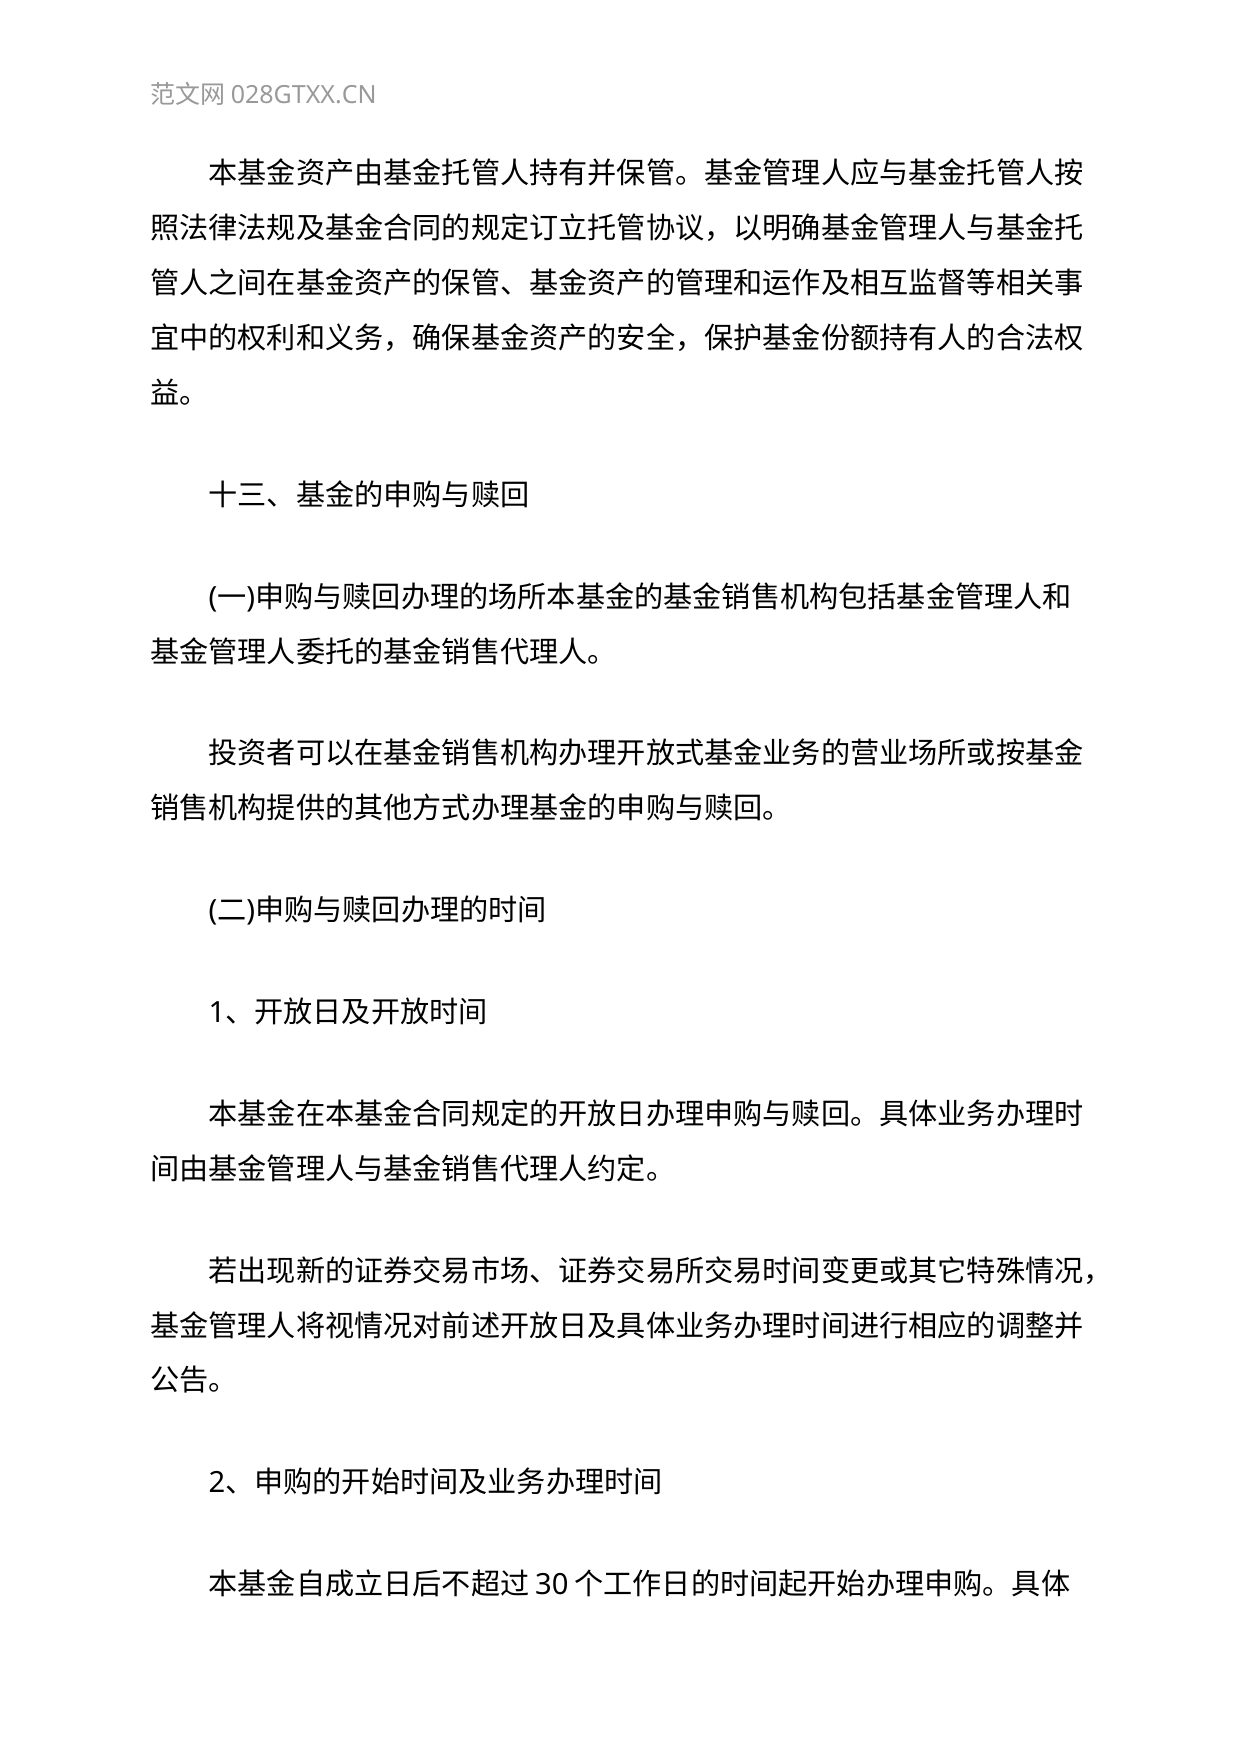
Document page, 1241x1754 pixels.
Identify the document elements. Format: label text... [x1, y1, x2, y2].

text 2、申购的开始时间及业务办理时间 [150, 1459, 1090, 1501]
text 若出现新的证券交易市场、证券交易所交易时间变更或其它特殊情况，基金管理人将视情况对前述开放日及具体业务办理时间进行相应的调整并公告。 [150, 1247, 1090, 1399]
text (一)申购与赎回办理的场所本基金的基金销售机构包括基金管理人和基金管理人委托的基金销售代理人。 [150, 573, 1090, 670]
text 1、开放日及开放时间 [150, 988, 1090, 1031]
text 本基金资产由基金托管人持有并保管。基金管理人应与基金托管人按照法律法规及基金合同的规定订立托管协议，以明确基金管理人与基金托管人之间在基金资产的保管、基金资产的管理和运作及相互监督等相关事宜中的权利和义务，确保基金资产的安全，保护基金份额持有人的合法权益。 [150, 150, 1090, 412]
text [150, 1561, 1090, 1603]
text 本基金在本基金合同规定的开放日办理申购与赎回。具体业务办理时间由基金管理人与基金销售代理人约定。 [150, 1091, 1090, 1188]
text 十三、基金的申购与赎回 [150, 471, 1090, 514]
text (二)申购与赎回办理的时间 [150, 887, 1090, 929]
text 投资者可以在基金销售机构办理开放式基金业务的营业场所或按基金销售机构提供的其他方式办理基金的申购与赎回。 [150, 730, 1090, 827]
